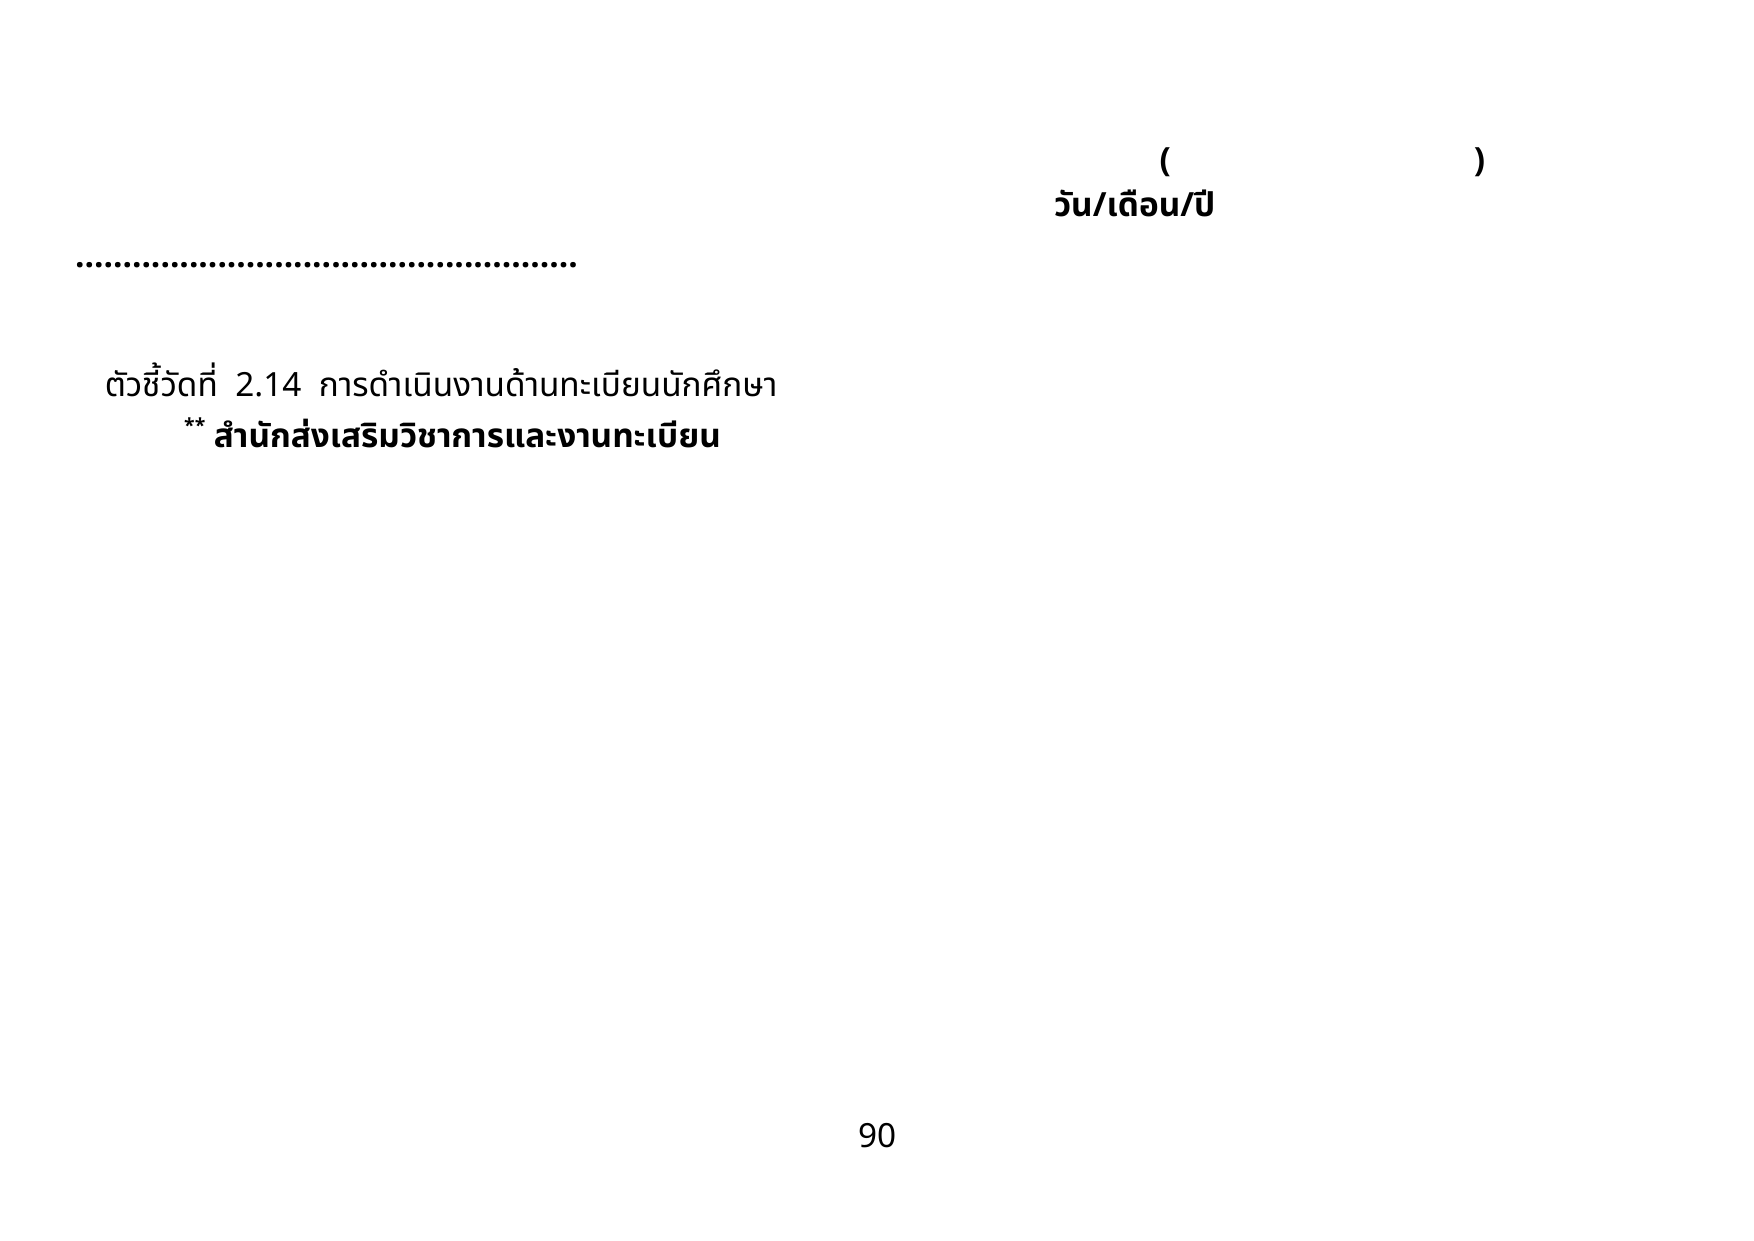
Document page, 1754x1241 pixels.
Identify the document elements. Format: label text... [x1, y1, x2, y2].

text ( ) [75, 136, 1679, 181]
text วัน/เดือน/ปี ..................................................... [75, 181, 1679, 277]
text ** สำนักส่งเสริมวิชาการและงานทะเบียน [75, 412, 1679, 462]
text ตัวชี้วัดที่ 2.14 การดำเนินงานด้านทะเบียนนักศึกษา [75, 361, 1679, 412]
